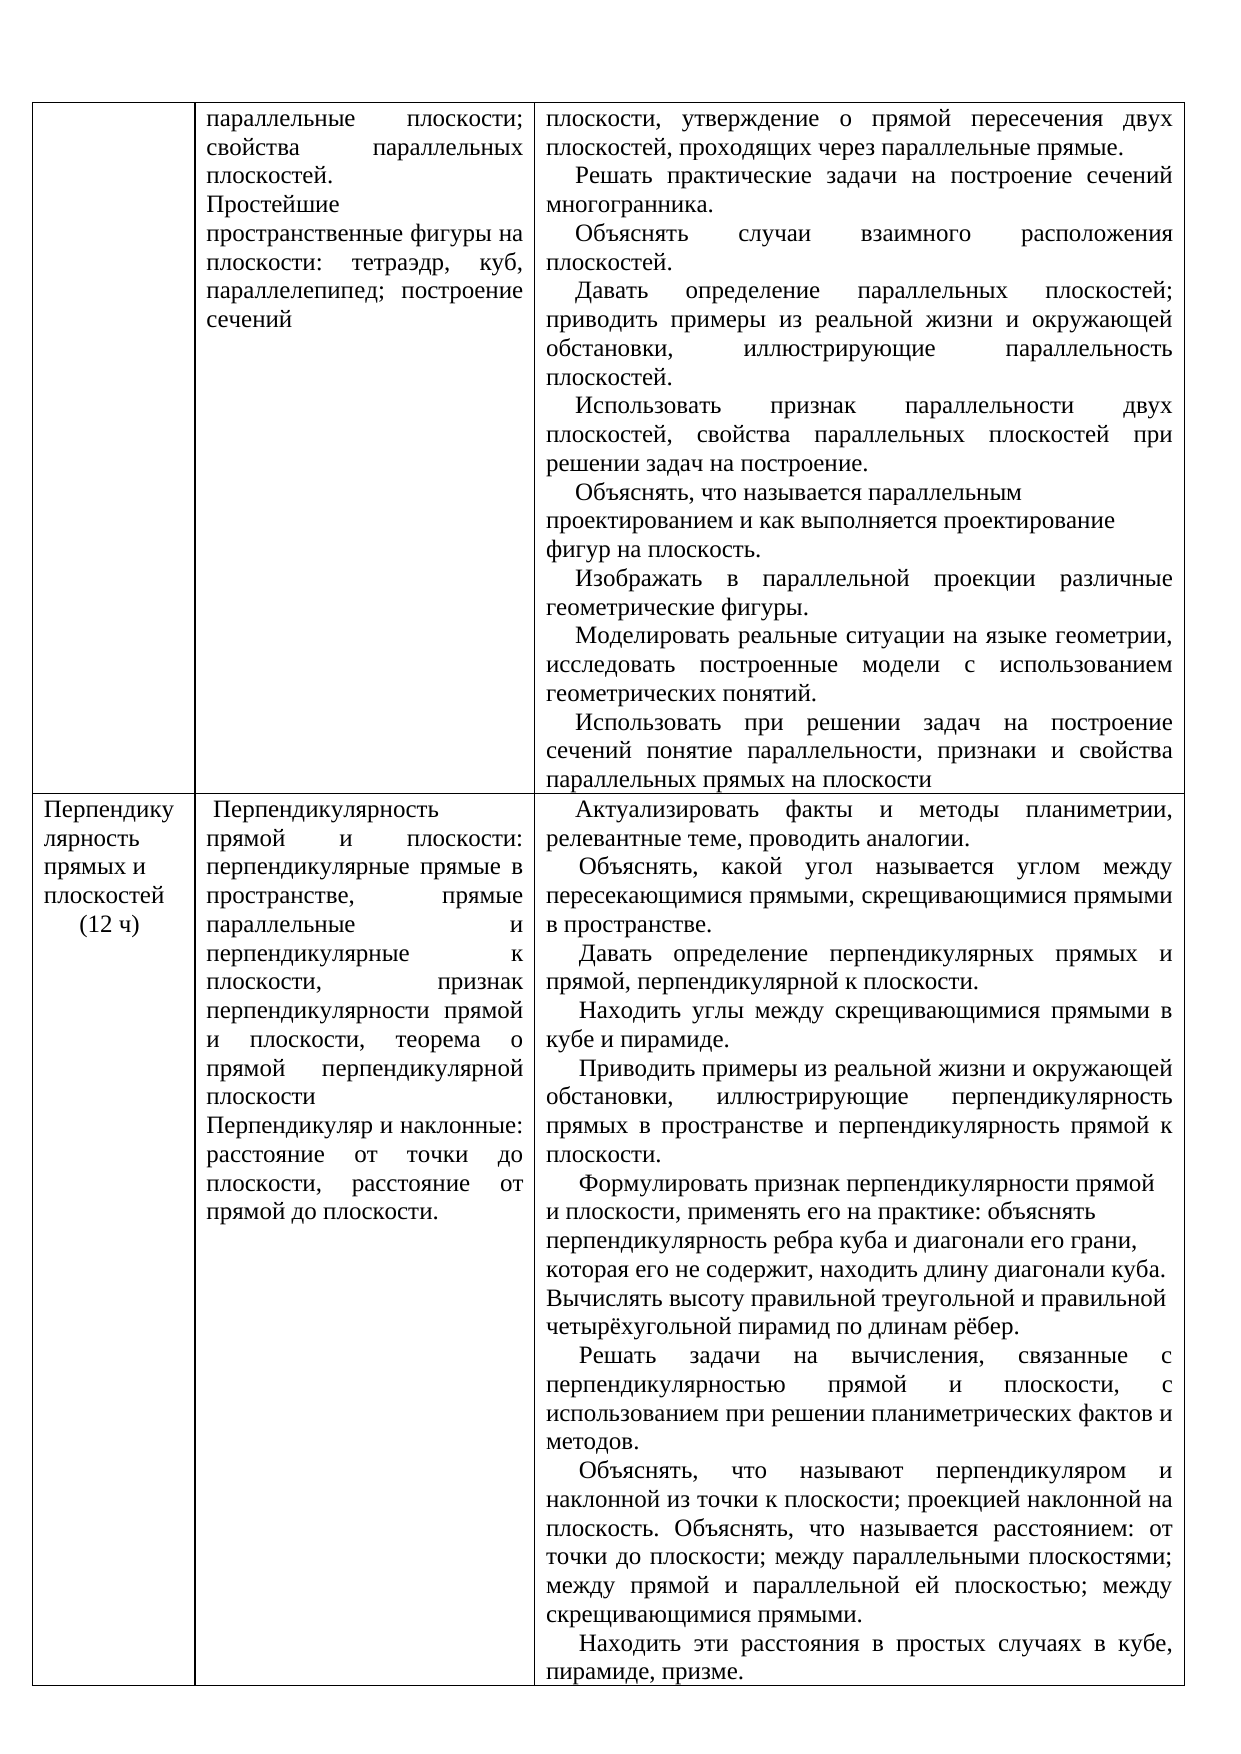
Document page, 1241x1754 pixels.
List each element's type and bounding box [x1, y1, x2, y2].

table_cell [535, 794, 1184, 1685]
table_cell [196, 794, 534, 1685]
table_cell [196, 103, 534, 793]
table_cell [535, 103, 1184, 793]
table_cell [33, 794, 194, 1685]
table_cell [33, 103, 194, 793]
